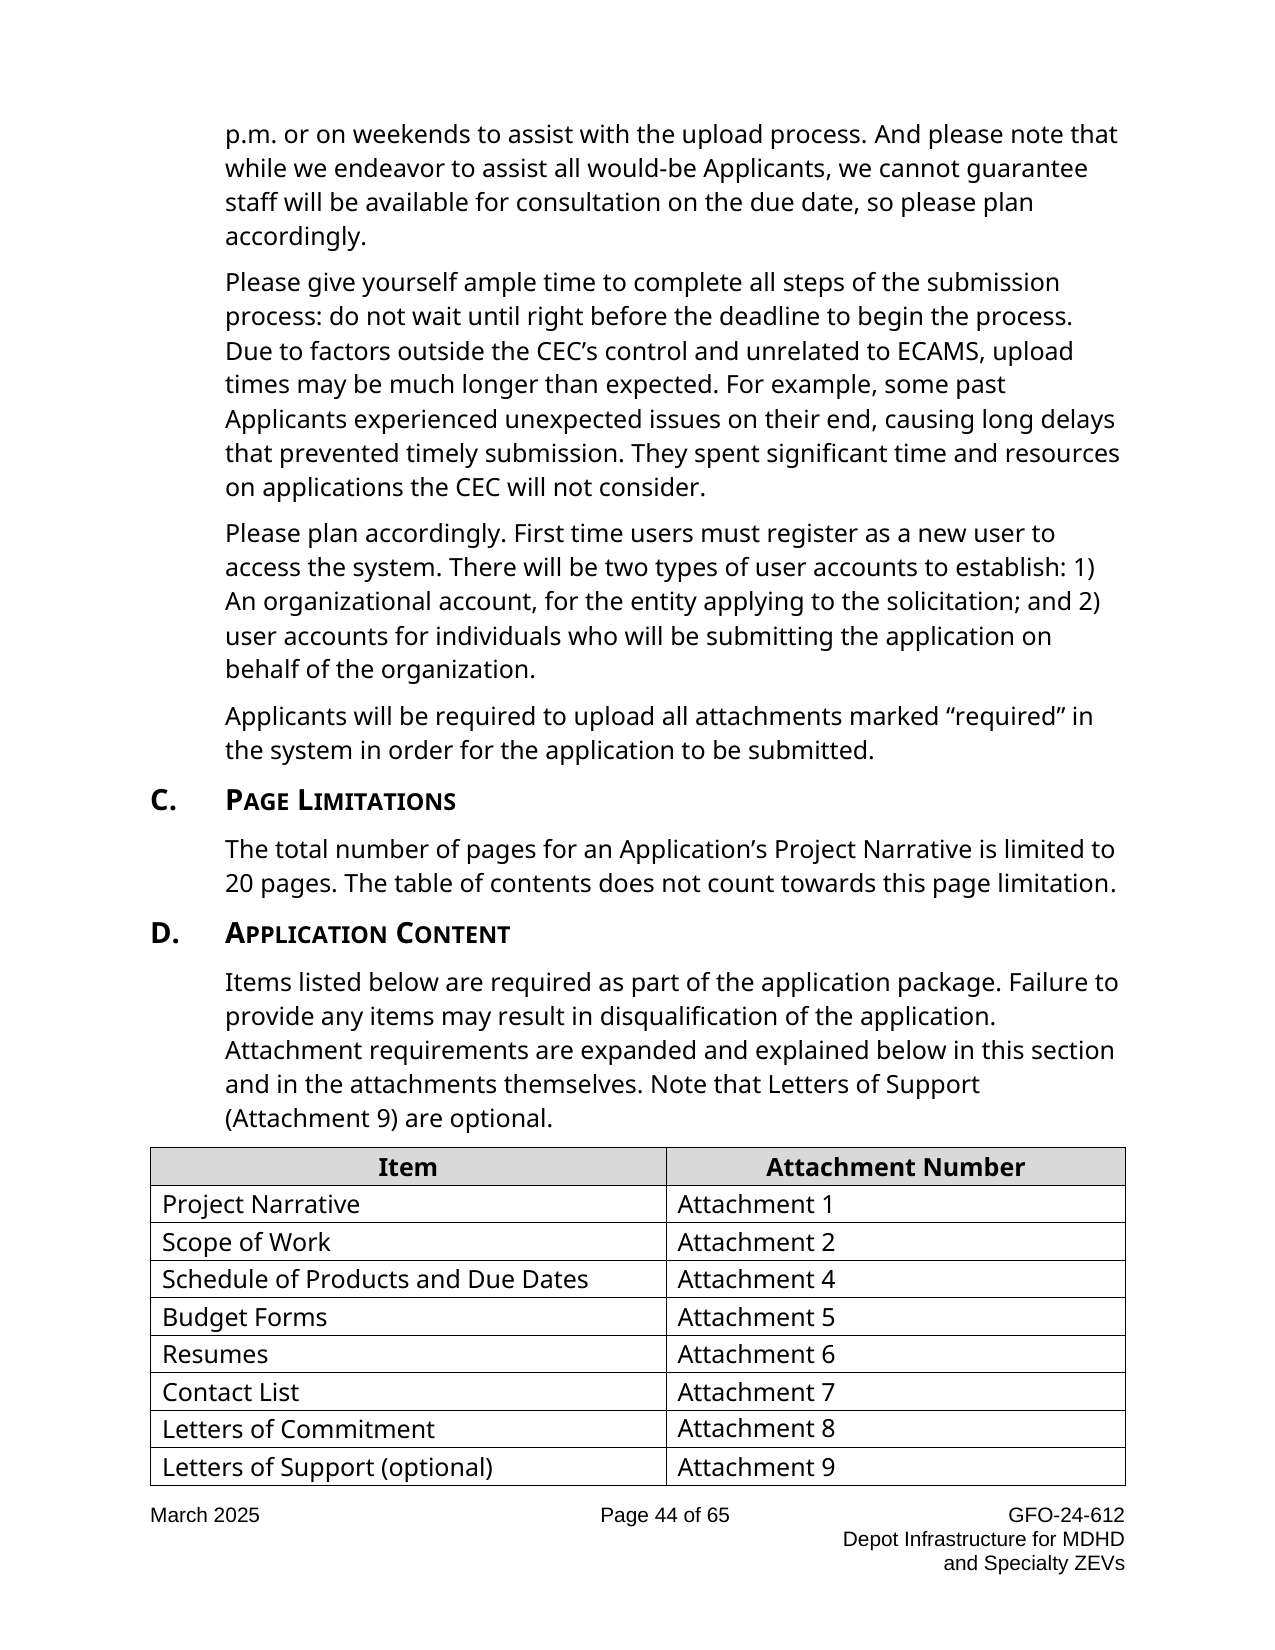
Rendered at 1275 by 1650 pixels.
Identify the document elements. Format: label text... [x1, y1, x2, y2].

table_cell Resumes [151, 1336, 666, 1372]
table_cell Attachment 9 [667, 1448, 1125, 1485]
subtitle Application Content [150, 912, 1125, 952]
text Applicants will be required to upload all attachments marked “required” in the system in order for the application to be submitted. [225, 699, 1125, 767]
table_cell Attachment 5 [667, 1298, 1125, 1335]
table_cell Attachment 8 [667, 1411, 1125, 1447]
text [225, 116, 1125, 252]
table_header Item [151, 1148, 666, 1185]
subtitle Page Limitations [150, 779, 1125, 819]
table_header Attachment Number [667, 1148, 1125, 1185]
table_cell Schedule of Products and Due Dates [151, 1261, 666, 1297]
table_cell Attachment 2 [667, 1223, 1125, 1260]
table_cell Letters of Support (optional) [151, 1448, 666, 1485]
table_cell Attachment 1 [667, 1186, 1125, 1222]
table_cell Attachment 6 [667, 1336, 1125, 1372]
table_cell Attachment 7 [667, 1373, 1125, 1410]
table_cell Project Narrative [151, 1186, 666, 1222]
text Please plan accordingly. First time users must register as a new user to access the system. There will be two types of user accounts to establish: 1) An organizational account, for the entity applying to the solicitation; and 2) user accounts for individuals who will be submitting the application on behalf of the organization. [225, 516, 1125, 686]
table_cell Letters of Commitment [151, 1411, 666, 1447]
list Items listed below are required as part of the application package. Failure to provide any items may result in disqualification of the application. Attachment requirements are expanded and explained below in this section and in the attachments themselves. Note that Letters of Support (Attachment 9) are optional. [225, 964, 1125, 1135]
table_cell Contact List [151, 1373, 666, 1410]
text The total number of pages for an Application’s Project Narrative is limited to 20 pages. The table of contents does not count towards this page limitation. [225, 832, 1125, 900]
table_cell Scope of Work [151, 1223, 666, 1260]
text Please give yourself ample time to complete all steps of the submission process: do not wait until right before the deadline to begin the process. Due to factors outside the CEC’s control and unrelated to ECAMS, upload times may be much longer than expected. For example, some past Applicants experienced unexpected issues on their end, causing long delays that prevented timely submission. They spent significant time and resources on applications the CEC will not consider. [225, 265, 1125, 503]
table_cell Budget Forms [151, 1298, 666, 1335]
table_cell Attachment 4 [667, 1261, 1125, 1297]
